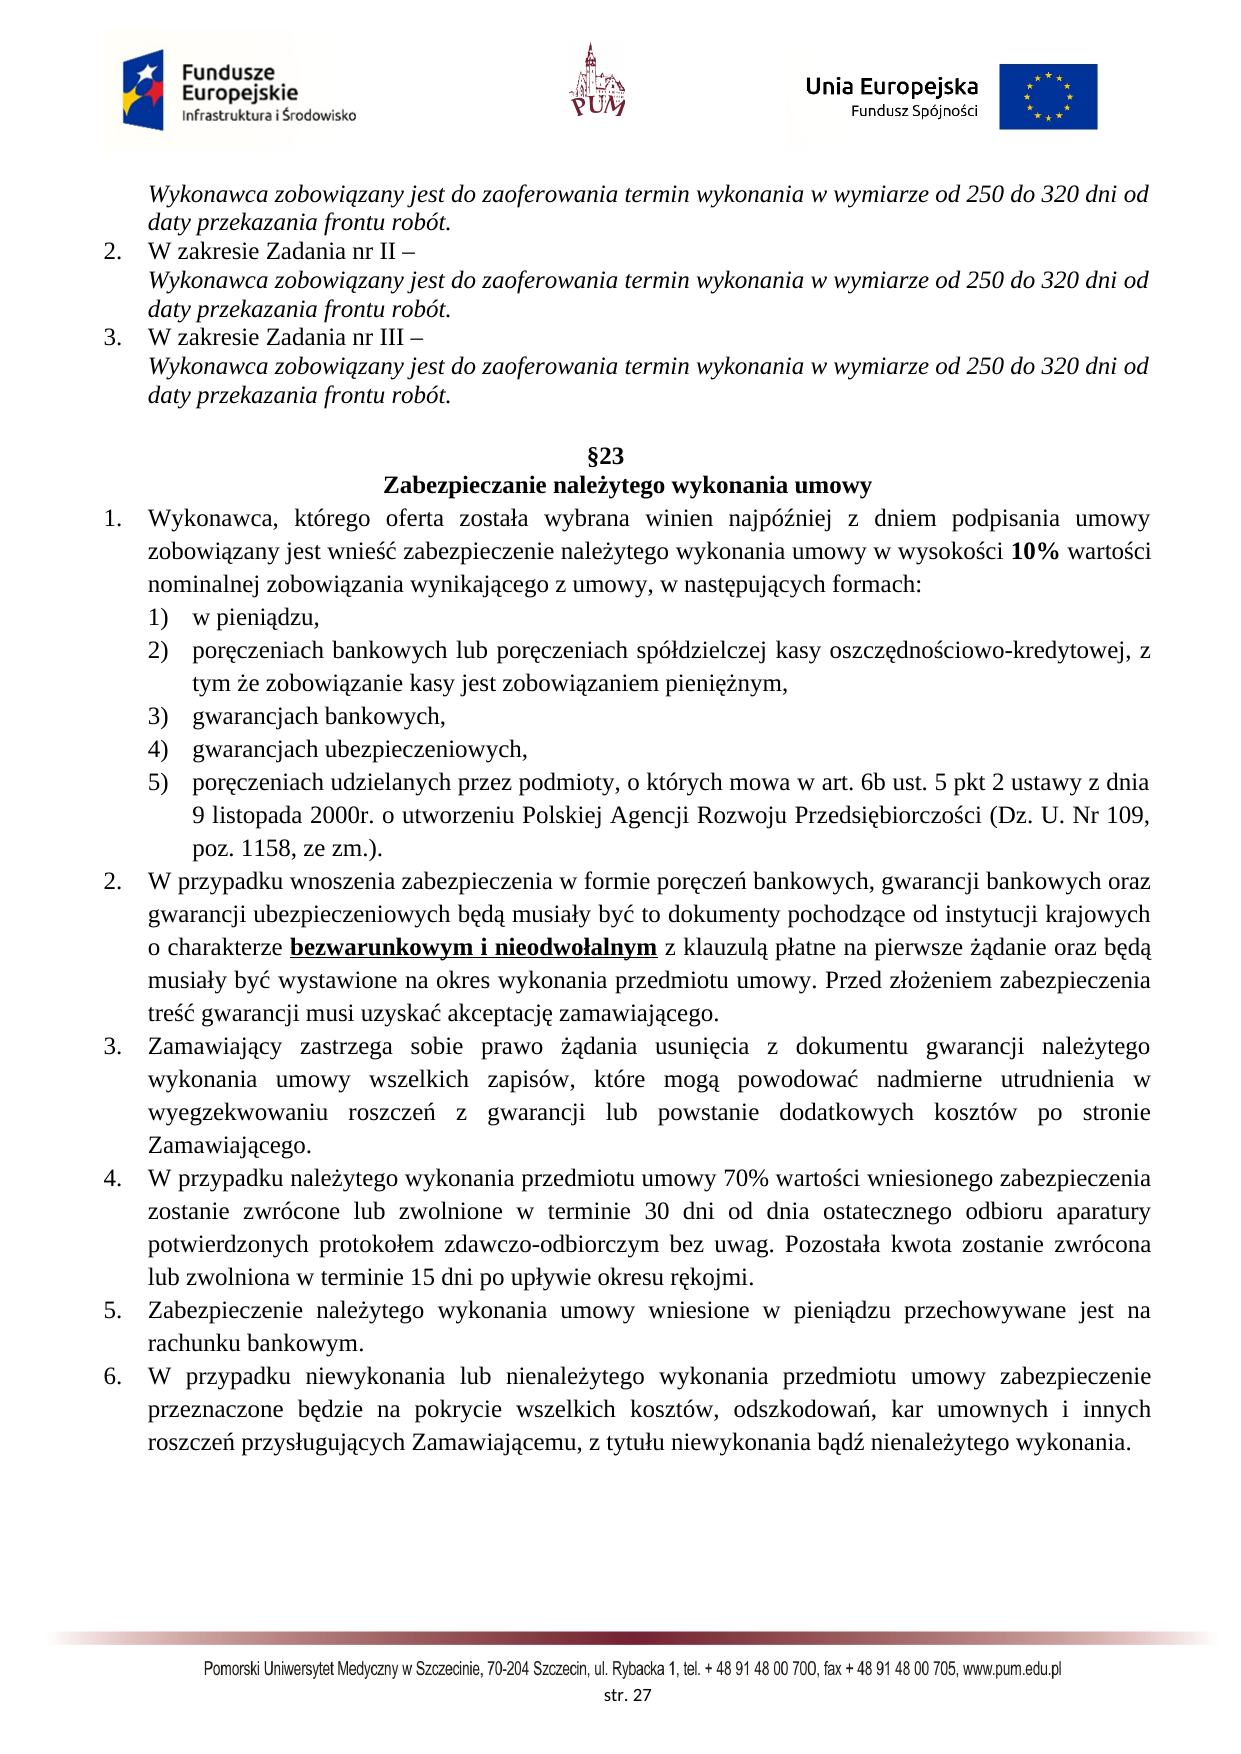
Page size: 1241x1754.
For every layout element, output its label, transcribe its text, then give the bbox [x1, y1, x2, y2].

list Zabezpieczenie należytego wykonania umowy wniesione w pieniądzu przechowywane jest na rachunku bankowym. [103, 1295, 1152, 1357]
list W przypadku należytego wykonania przedmiotu umowy 70% wartości wniesionego zabezpieczenia zostanie zwrócone lub zwolnione w terminie 30 dni od dnia ostatecznego odbioru aparatury potwierdzonych protokołem zdawczo-odbiorczym bez uwag. Pozostała kwota zostanie zwrócona lub zwolniona w terminie 15 dni po upływie okresu rękojmi. [103, 1163, 1152, 1291]
list w pieniądzu, [148, 602, 1152, 631]
subtitle Zabezpieczanie należytego wykonania umowy [103, 470, 1152, 498]
list gwarancjach ubezpieczeniowych, [148, 734, 1152, 763]
list Wykonawca, którego oferta została wybrana winien najpóźniej z dniem podpisania umowy zobowiązany jest wnieść zabezpieczenie należytego wykonania umowy w wysokości 10% wartości nominalnej zobowiązania wynikającego z umowy, w następujących formach: [103, 503, 1152, 597]
list poręczeniach udzielanych przez podmioty, o których mowa w art. 6b ust. 5 pkt 2 ustawy z dnia 9 listopada 2000r. o utworzeniu Polskiej Agencji Rozwoju Przedsiębiorczości (Dz. U. Nr 109, poz. 1158, ze zm.). [148, 767, 1152, 862]
list Wykonawca zobowiązany jest do zaoferowania termin wykonania w wymiarze od 250 do 320 dni od daty przekazania frontu robót. [148, 351, 1152, 409]
list gwarancjach bankowych, [148, 701, 1152, 729]
list W przypadku wnoszenia zabezpieczenia w formie poręczeń bankowych, gwarancji bankowych oraz gwarancji ubezpieczeniowych będą musiały być to dokumenty pochodzące od instytucji krajowych o charakterze bezwarunkowym i nieodwołalnym z klauzulą płatne na pierwsze żądanie oraz będą musiały być wystawione na okres wykonania przedmiotu umowy. Przed złożeniem zabezpieczenia treść gwarancji musi uzyskać akceptację zamawiającego. [103, 866, 1152, 1027]
picture [785, 42, 1119, 151]
list poręczeniach bankowych lub poręczeniach spółdzielczej kasy oszczędnościowo-kredytowej, z tym że zobowiązanie kasy jest zobowiązaniem pieniężnym, [148, 635, 1152, 697]
picture [568, 42, 625, 115]
list Wykonawca zobowiązany jest do zaoferowania termin wykonania w wymiarze od 250 do 320 dni od daty przekazania frontu robót. [148, 265, 1152, 322]
list Zamawiający zastrzega sobie prawo żądania usunięcia z dokumentu gwarancji należytego wykonania umowy wszelkich zapisów, które mogą powodować nadmierne utrudnienia w wyegzekwowaniu roszczeń z gwarancji lub powstanie dodatkowych kosztów po stronie Zamawiającego. [103, 1031, 1152, 1159]
list Wykonawca zobowiązany jest do zaoferowania termin wykonania w wymiarze od 250 do 320 dni od daty przekazania frontu robót. [148, 179, 1152, 236]
list W zakresie Zadania nr II – [103, 236, 1152, 265]
list W zakresie Zadania nr III – [103, 322, 1152, 351]
picture [41, 1631, 1223, 1679]
list W przypadku niewykonania lub nienależytego wykonania przedmiotu umowy zabezpieczenie przeznaczone będzie na pokrycie wszelkich kosztów, odszkodowań, kar umownych i innych roszczeń przysługujących Zamawiającemu, z tytułu niewykonania bądź nienależytego wykonania. [103, 1361, 1152, 1456]
picture [103, 29, 376, 151]
